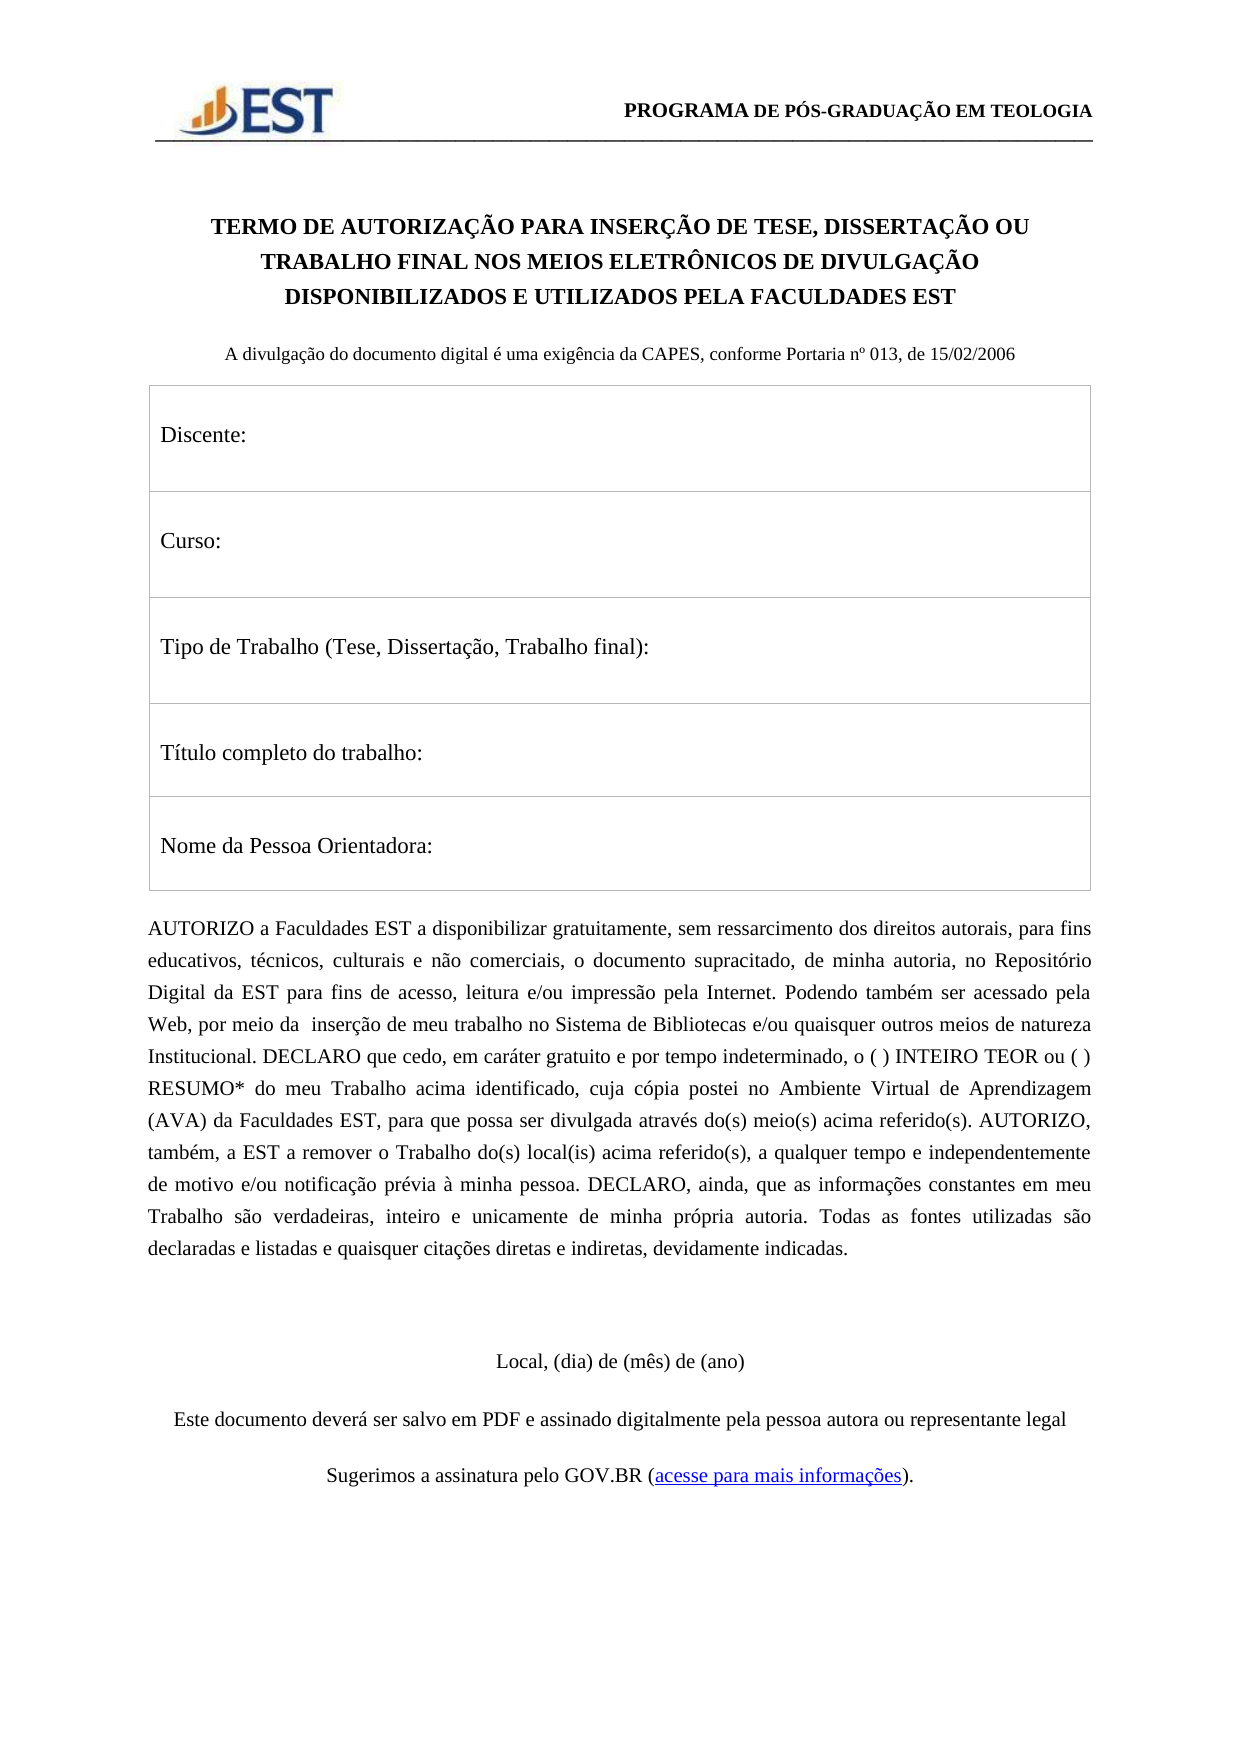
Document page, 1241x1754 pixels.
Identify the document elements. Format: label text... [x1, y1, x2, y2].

text Local, (dia) de (mês) de (ano) [148, 1349, 1093, 1373]
text Sugerimos a assinatura pelo GOV.BR (acesse para mais informações). [148, 1463, 1093, 1487]
text A divulgação do documento digital é uma exigência da CAPES, conforme Portaria nº 013, de 15/02/2006 [148, 343, 1093, 365]
table_cell Título completo do trabalho: [150, 704, 1090, 796]
text AUTORIZO a Faculdades EST a disponibilizar gratuitamente, sem ressarcimento dos direitos autorais, para fins educativos, técnicos, culturais e não comerciais, o documento supracitado, de minha autoria, no Repositório Digital da EST para fins de acesso, leitura e/ou impressão pela Internet. Podendo também ser acessado pela Web, por meio da inserção de meu trabalho no Sistema de Bibliotecas e/ou quaisquer outros meios de natureza Institucional. DECLARO que cedo, em caráter gratuito e por tempo indeterminado, o ( ) INTEIRO TEOR ou ( ) RESUMO* do meu Trabalho acima identificado, cuja cópia postei no Ambiente Virtual de Aprendizagem (AVA) da Faculdades EST, para que possa ser divulgada através do(s) meio(s) acima referido(s). AUTORIZO, também, a EST a remover o Trabalho do(s) local(is) acima referido(s), a qualquer tempo e independentemente de motivo e/ou notificação prévia à minha pessoa. DECLARO, ainda, que as informações constantes em meu Trabalho são verdadeiras, inteiro e unicamente de minha própria autoria. Todas as fontes utilizadas são declaradas e listadas e quaisquer citações diretas e indiretas, devidamente indicadas. [148, 916, 1093, 1259]
table_header Discente: [150, 386, 1090, 491]
text Este documento deverá ser salvo em PDF e assinado digitalmente pela pessoa autora ou representante legal [148, 1406, 1093, 1431]
picture [174, 80, 344, 140]
table_cell Tipo de Trabalho (Tese, Dissertação, Trabalho final): [150, 598, 1090, 703]
text TERMO DE AUTORIZAÇÃO PARA INSERÇÃO DE TESE, DISSERTAÇÃO OU TRABALHO FINAL NOS MEIOS ELETRÔNICOS DE DIVULGAÇÃO DISPONIBILIZADOS E UTILIZADOS PELA FACULDADES EST [148, 213, 1093, 310]
table_cell Curso: [150, 492, 1090, 597]
picture [174, 142, 344, 146]
table_cell Nome da Pessoa Orientadora: [150, 797, 1090, 890]
